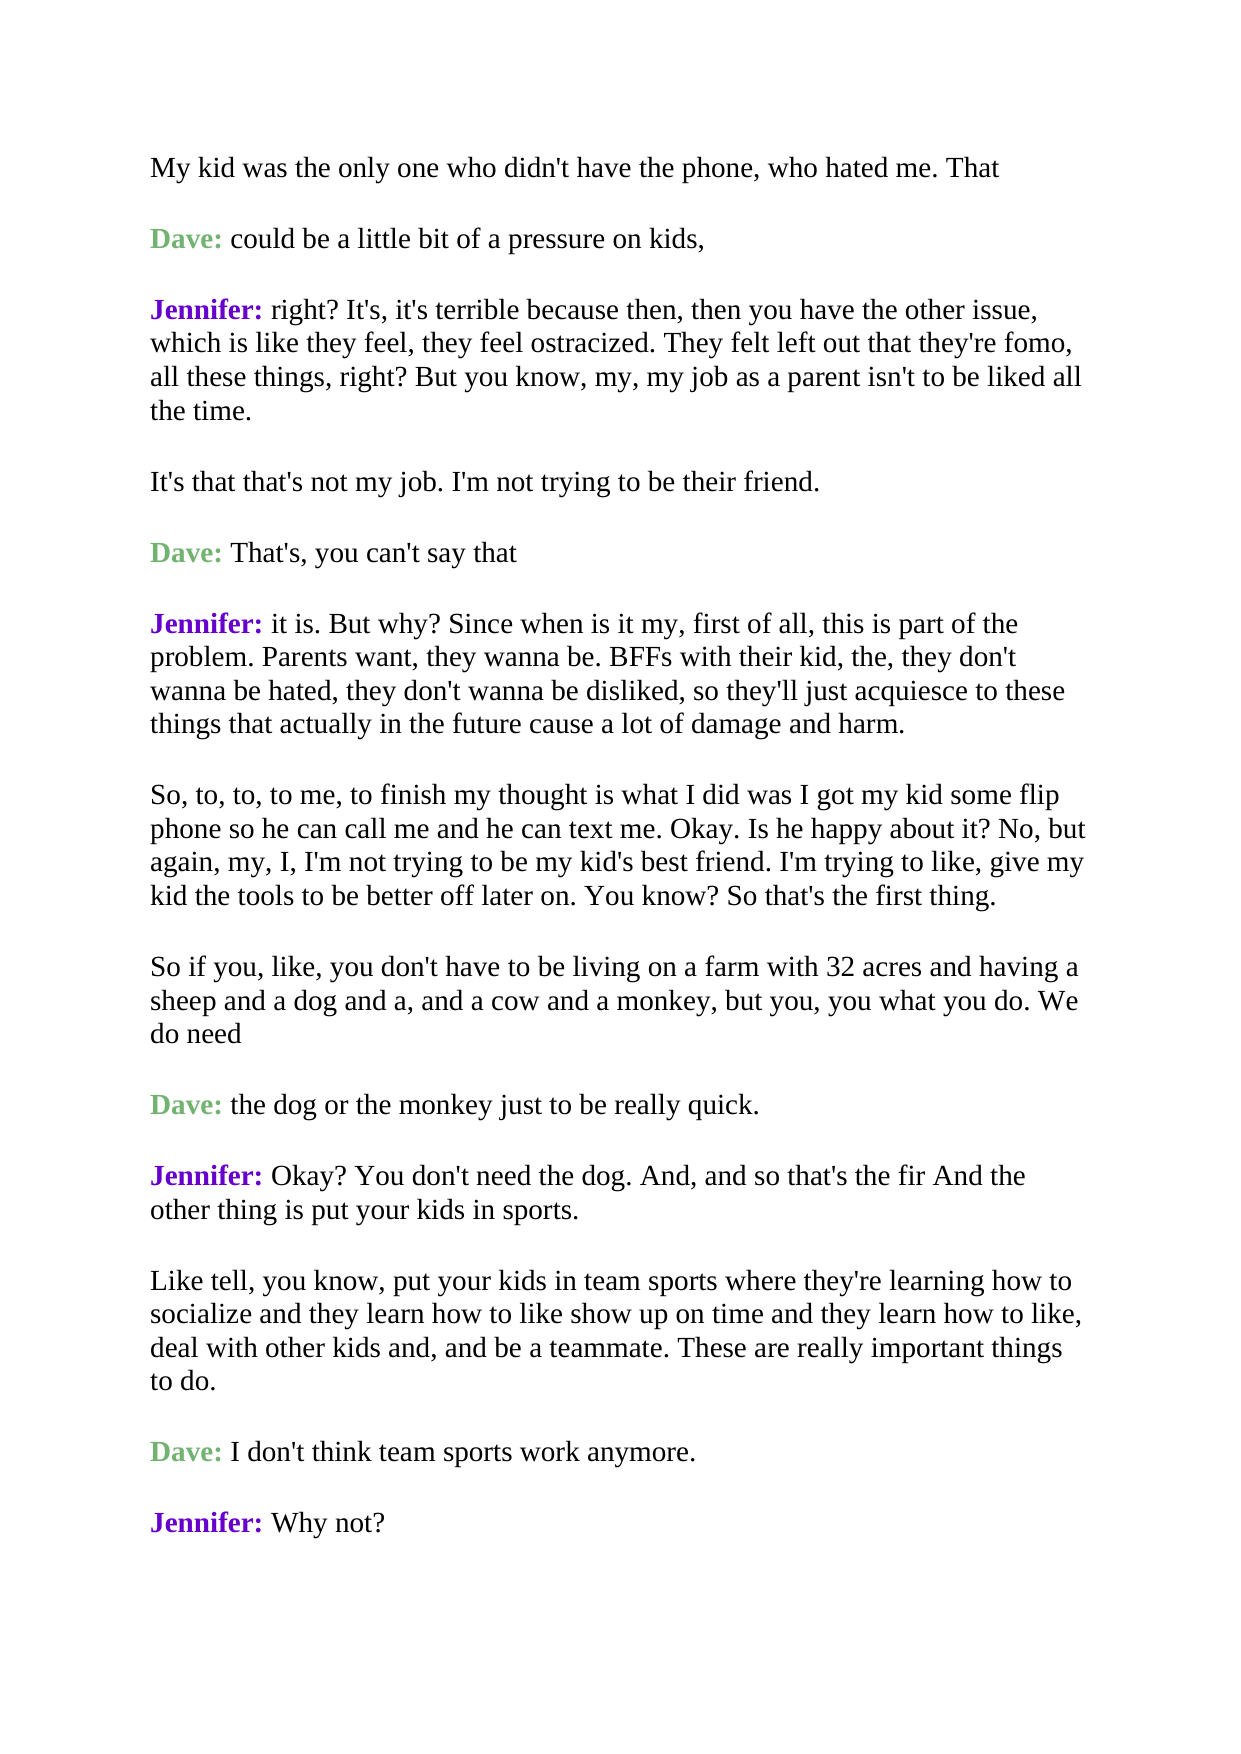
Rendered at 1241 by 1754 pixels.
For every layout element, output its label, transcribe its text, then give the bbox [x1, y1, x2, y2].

text Dave: the dog or the monkey just to be really quick. [150, 1087, 1090, 1121]
text So, to, to, to me, to finish my thought is what I did was I got my kid some flip phone so he can call me and he can text me. Okay. Is he happy about it? No, but again, my, I, I'm not trying to be my kid's best friend. I'm trying to like, give my kid the tools to be better off later on. You know? So that's the first thing. [150, 777, 1090, 912]
text Jennifer: Why not? [150, 1506, 1090, 1539]
text Jennifer: Okay? You don't need the dog. And, and so that's the fir And the other thing is put your kids in sports. [150, 1158, 1090, 1225]
text Dave: could be a little bit of a pressure on kids, [150, 221, 1090, 254]
text My kid was the only one who didn't have the phone, who hated me. That [150, 150, 1090, 183]
text So if you, like, you don't have to be living on a farm with 32 acres and having a sheep and a dog and a, and a cow and a monkey, but you, you what you do. We do need [150, 949, 1090, 1050]
text Dave: That's, you can't say that [150, 535, 1090, 568]
text Like tell, you know, put your kids in team sports where they're learning how to socialize and they learn how to like show up on time and they learn how to like, deal with other kids and, and be a teammate. These are really important things to do. [150, 1263, 1090, 1397]
text Jennifer: right? It's, it's terrible because then, then you have the other issue, which is like they feel, they feel ostracized. They felt left out that they're fomo, all these things, right? But you know, my, my job as a parent isn't to be liked all the time. [150, 292, 1090, 426]
text Dave: I don't think team sports work anymore. [150, 1434, 1090, 1468]
text It's that that's not my job. I'm not trying to be their friend. [150, 464, 1090, 497]
text Jennifer: it is. But why? Since when is it my, first of all, this is part of the problem. Parents want, they wanna be. BFFs with their kid, the, they don't wanna be hated, they don't wanna be disliked, so they'll just acquiesce to these things that actually in the future cause a lot of damage and harm. [150, 606, 1090, 740]
